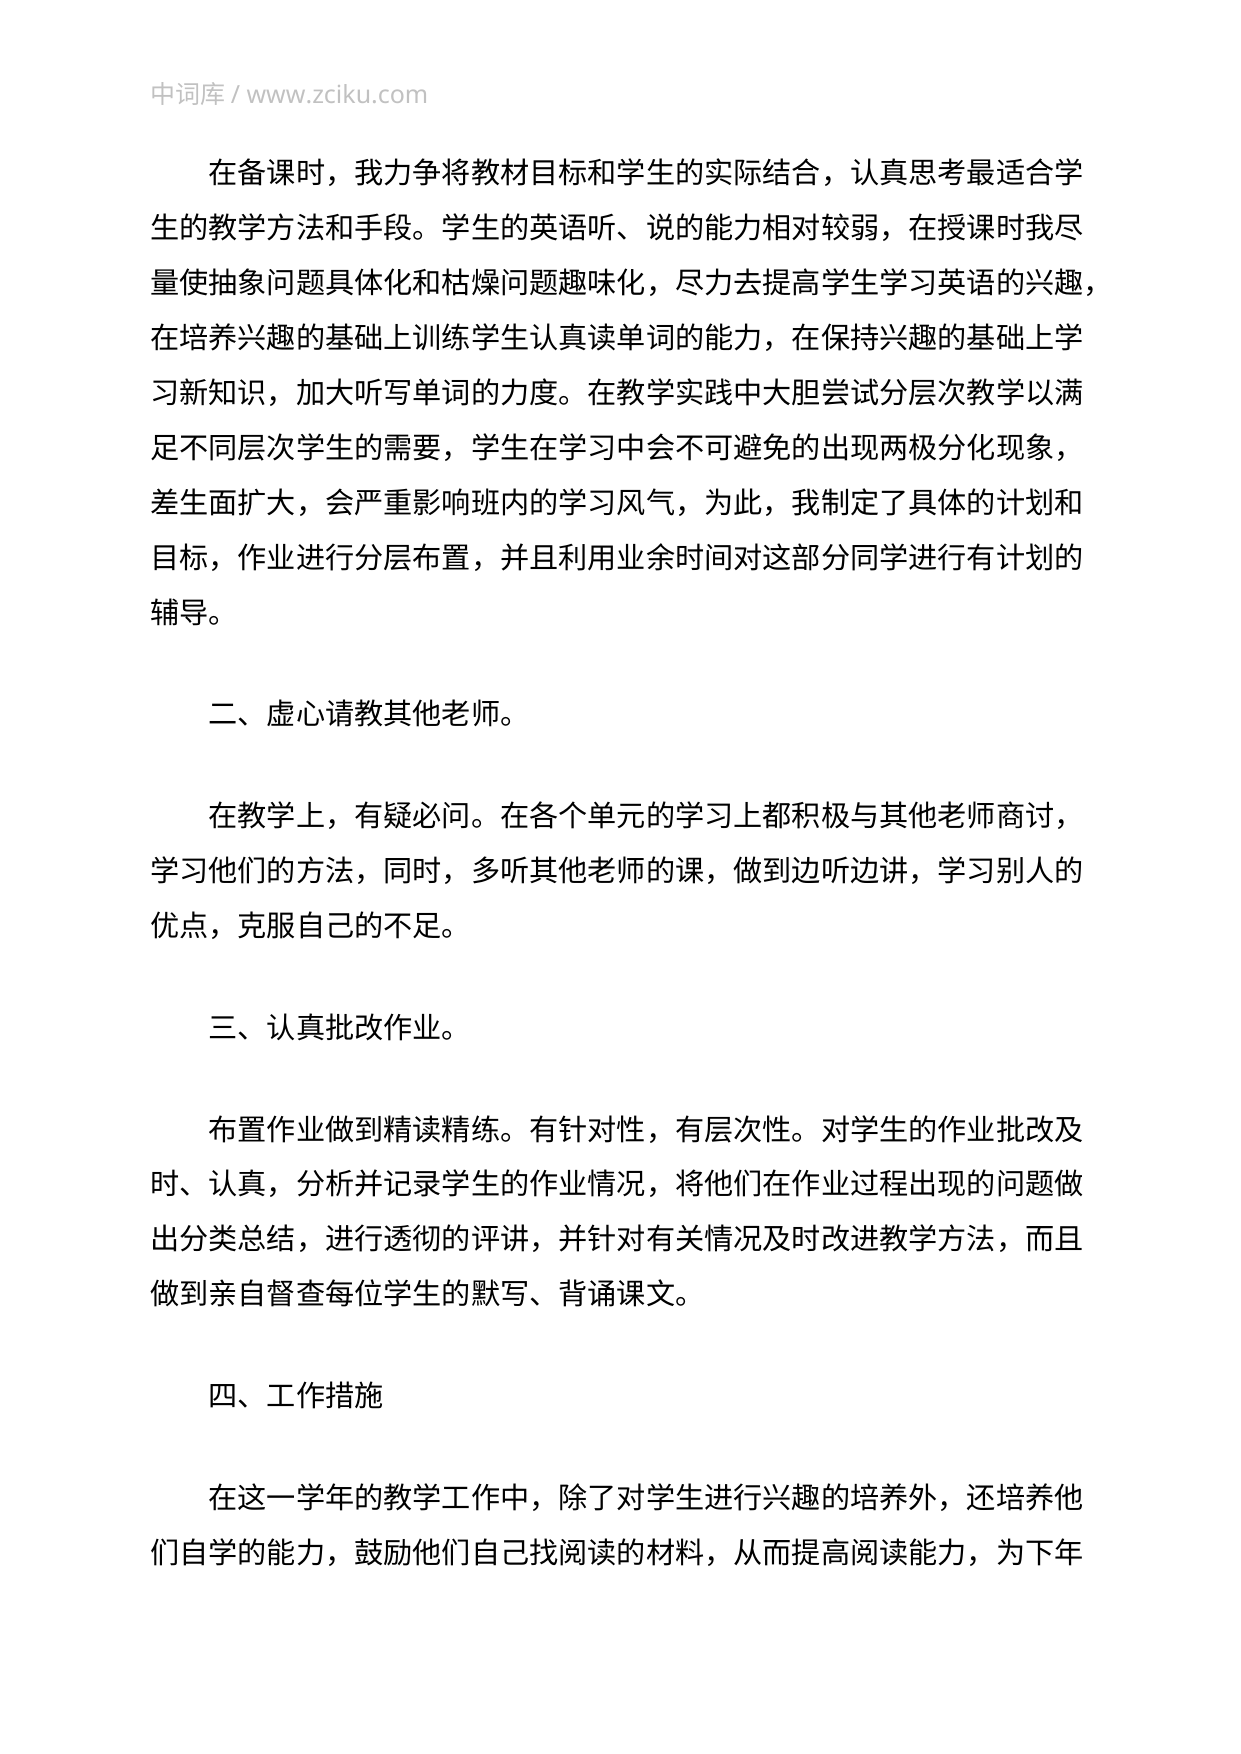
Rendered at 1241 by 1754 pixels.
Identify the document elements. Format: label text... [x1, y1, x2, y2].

text 在备课时，我力争将教材目标和学生的实际结合，认真思考最适合学生的教学方法和手段。学生的英语听、说的能力相对较弱，在授课时我尽量使抽象问题具体化和枯燥问题趣味化，尽力去提高学生学习英语的兴趣，在培养兴趣的基础上训练学生认真读单词的能力，在保持兴趣的基础上学习新知识，加大听写单词的力度。在教学实践中大胆尝试分层次教学以满足不同层次学生的需要，学生在学习中会不可避免的出现两极分化现象，差生面扩大，会严重影响班内的学习风气，为此，我制定了具体的计划和目标，作业进行分层布置，并且利用业余时间对这部分同学进行有计划的辅导。 [150, 150, 1090, 631]
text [150, 1474, 1090, 1571]
text 在教学上，有疑必问。在各个单元的学习上都积极与其他老师商讨，学习他们的方法，同时，多听其他老师的课，做到边听边讲，学习别人的优点，克服自己的不足。 [150, 793, 1090, 945]
text 三、认真批改作业。 [150, 1004, 1090, 1047]
text 四、工作措施 [150, 1372, 1090, 1415]
text 二、虚心请教其他老师。 [150, 691, 1090, 733]
text 布置作业做到精读精练。有针对性，有层次性。对学生的作业批改及时、认真，分析并记录学生的作业情况，将他们在作业过程出现的问题做出分类总结，进行透彻的评讲，并针对有关情况及时改进教学方法，而且做到亲自督查每位学生的默写、背诵课文。 [150, 1106, 1090, 1313]
